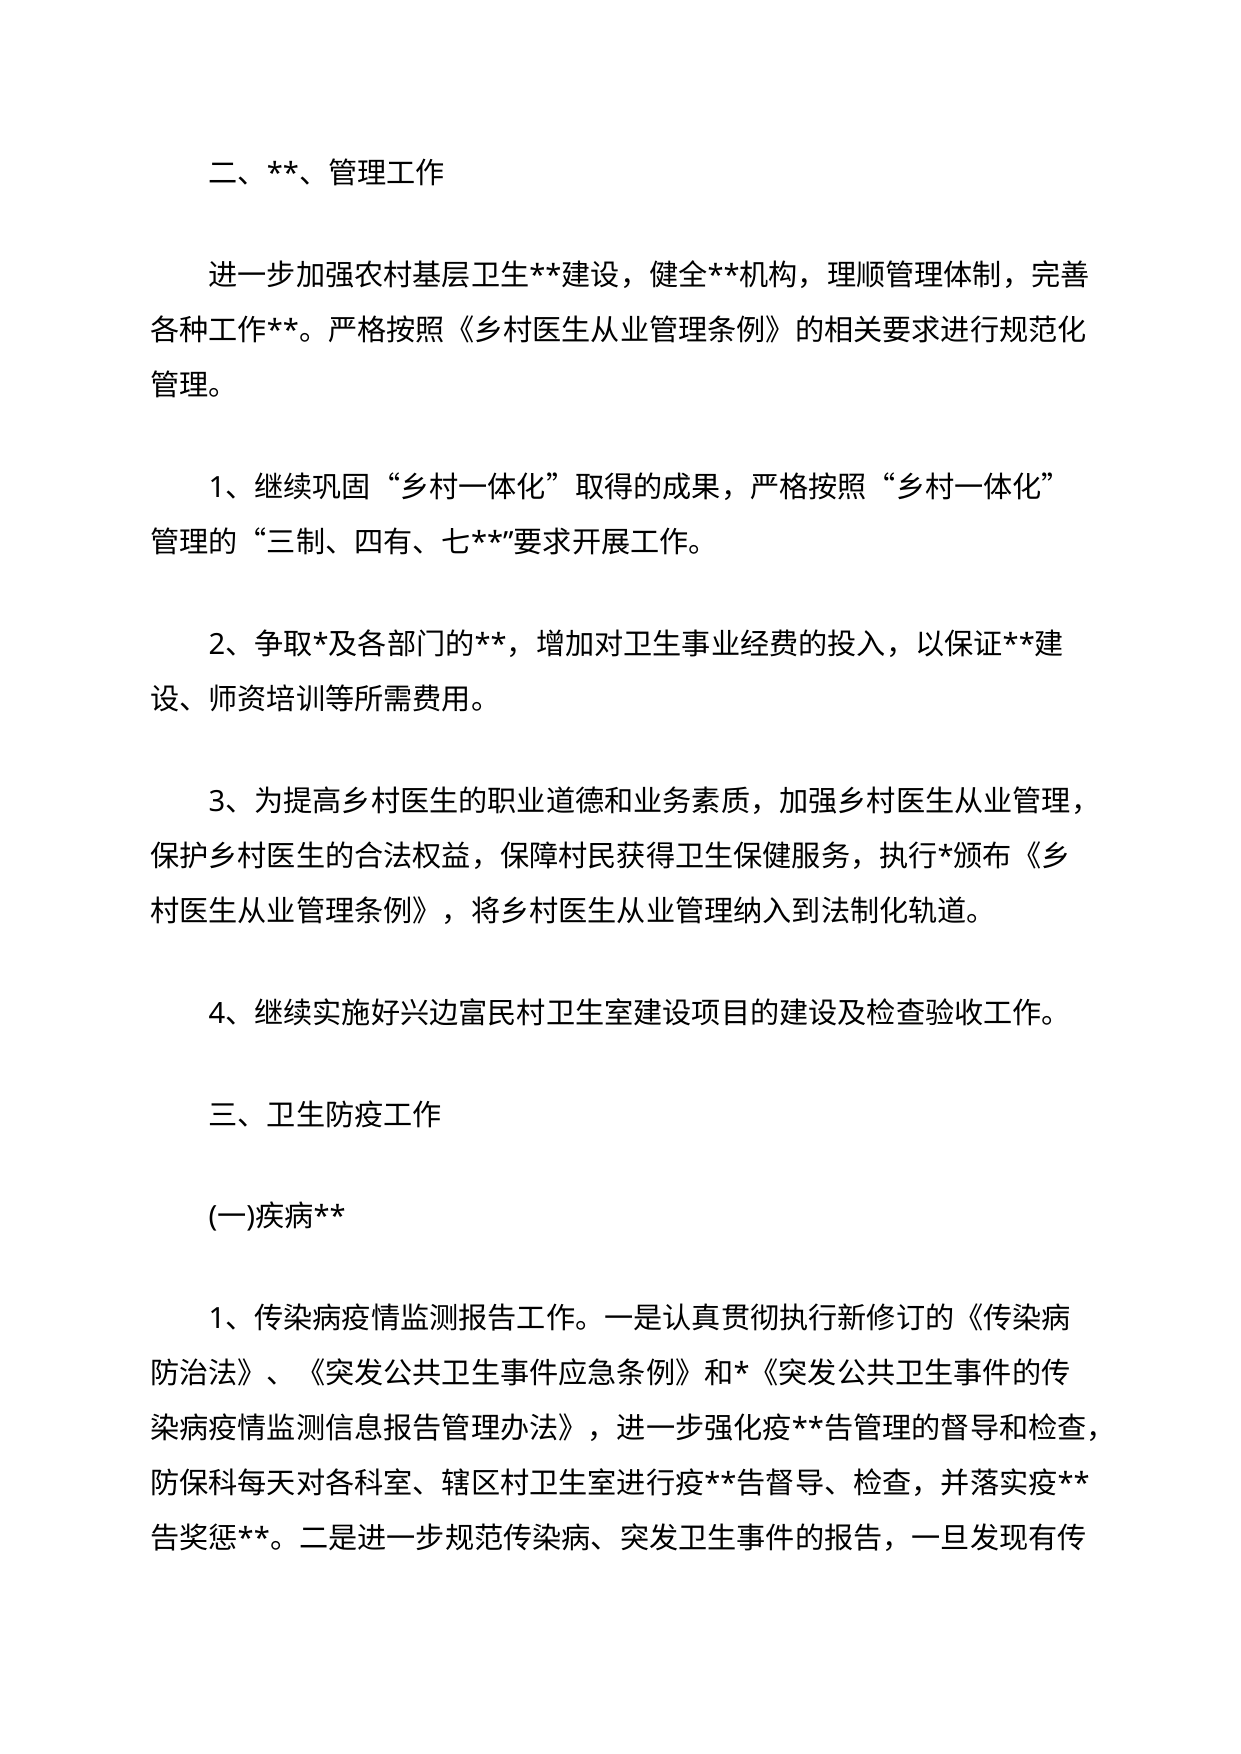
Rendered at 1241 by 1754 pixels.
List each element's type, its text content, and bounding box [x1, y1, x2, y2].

text (一)疾病** [150, 1193, 1090, 1235]
text 进一步加强农村基层卫生**建设，健全**机构，理顺管理体制，完善各种工作**。严格按照《乡村医生从业管理条例》的相关要求进行规范化管理。 [150, 252, 1090, 404]
text 2、争取*及各部门的**，增加对卫生事业经费的投入，以保证**建设、师资培训等所需费用。 [150, 621, 1090, 718]
text 1、继续巩固“乡村一体化”取得的成果，严格按照“乡村一体化”管理的“三制、四有、七**”要求开展工作。 [150, 464, 1090, 561]
text 3、为提高乡村医生的职业道德和业务素质，加强乡村医生从业管理，保护乡村医生的合法权益，保障村民获得卫生保健服务，执行*颁布《乡村医生从业管理条例》，将乡村医生从业管理纳入到法制化轨道。 [150, 777, 1090, 930]
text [150, 1295, 1090, 1557]
text 二、**、管理工作 [150, 150, 1090, 192]
text 三、卫生防疫工作 [150, 1091, 1090, 1133]
text 4、继续实施好兴边富民村卫生室建设项目的建设及检查验收工作。 [150, 989, 1090, 1032]
